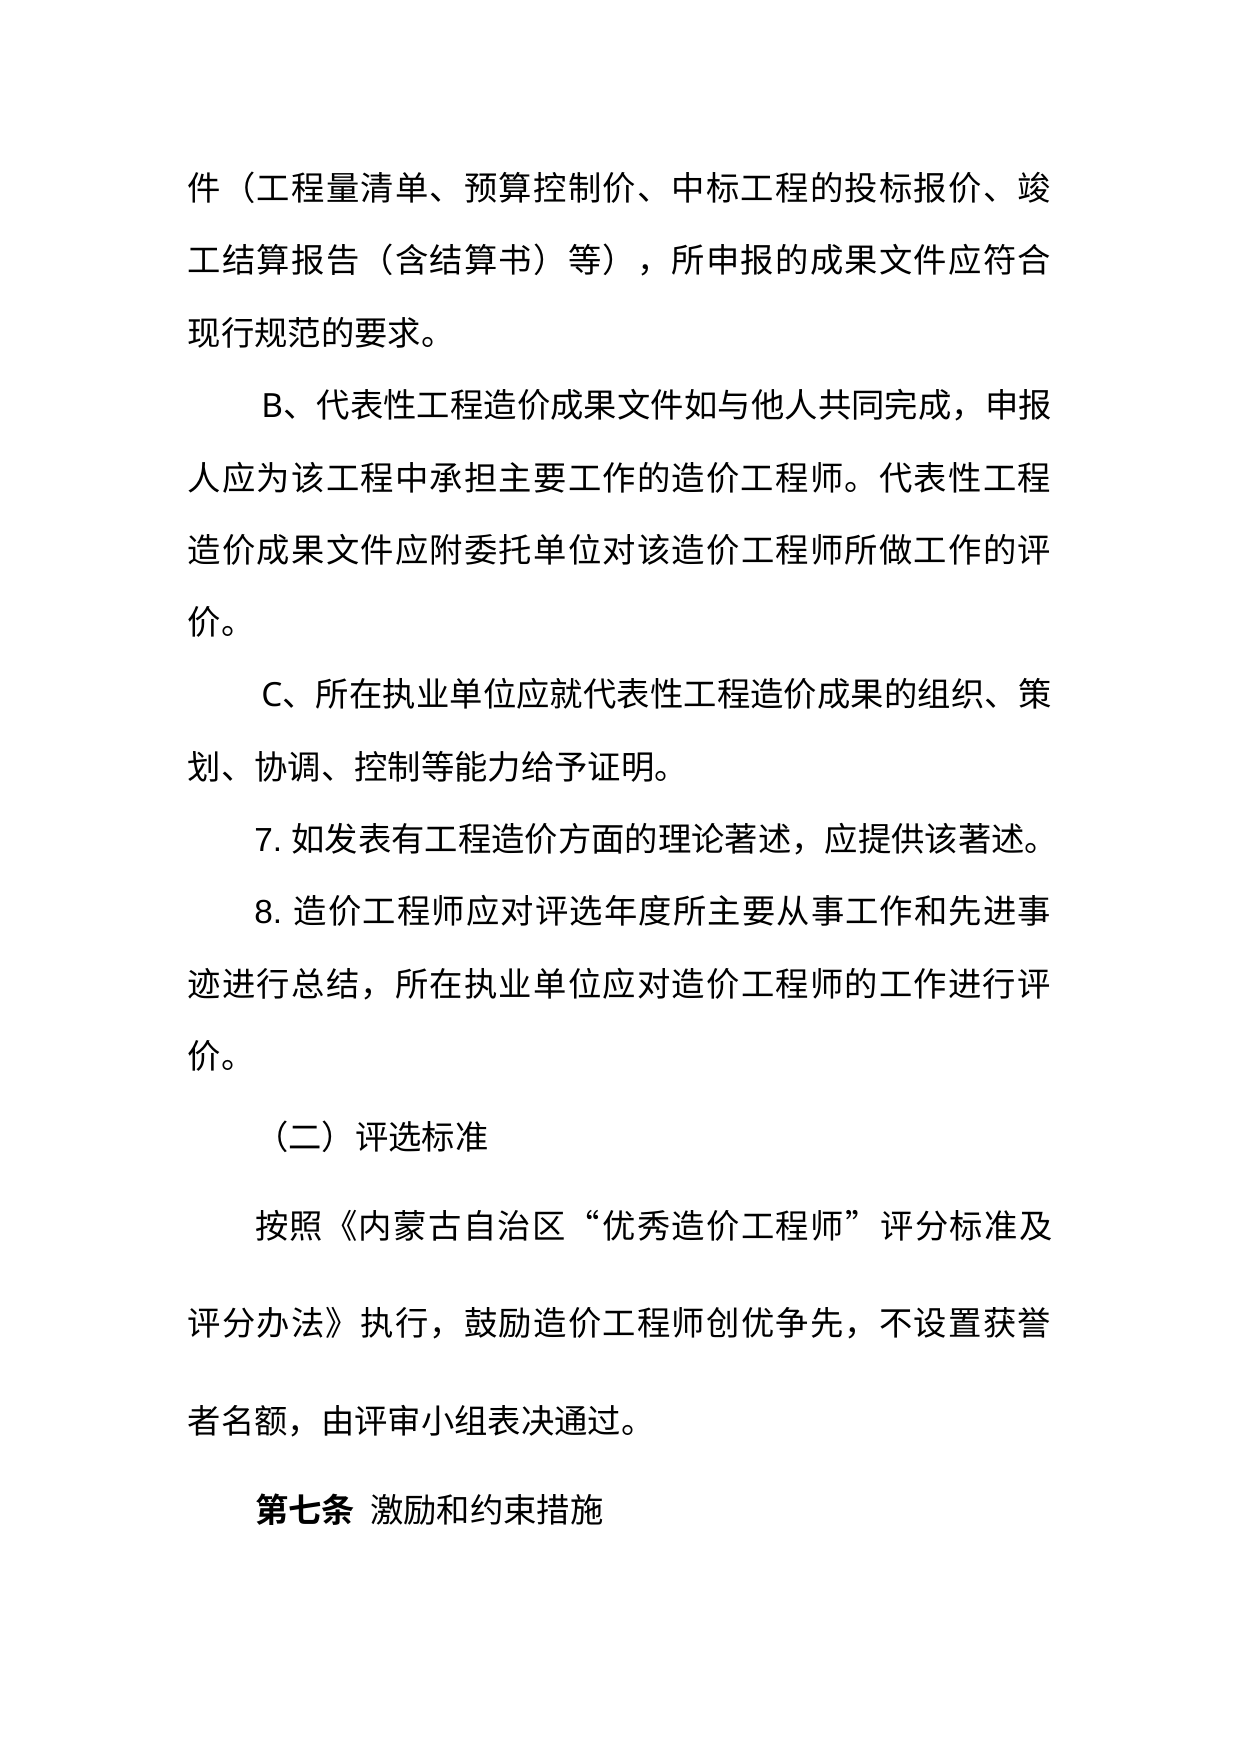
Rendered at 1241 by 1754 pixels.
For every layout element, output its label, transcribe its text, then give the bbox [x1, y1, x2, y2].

text B、代表性工程造价成果文件如与他人共同完成，申报人应为该工程中承担主要工作的造价工程师。代表性工程造价成果文件应附委托单位对该造价工程师所做工作的评价。 [187, 379, 1053, 644]
text 7. 如发表有工程造价方面的理论著述，应提供该著述。 [187, 813, 1053, 861]
text 8. 造价工程师应对评选年度所主要从事工作和先进事迹进行总结，所在执业单位应对造价工程师的工作进行评价。 [187, 885, 1053, 1078]
text C、所在执业单位应就代表性工程造价成果的组织、策划、协调、控制等能力给予证明。 [187, 668, 1053, 789]
text 按照《内蒙古自治区“优秀造价工程师”评分标准及评分办法》执行，鼓励造价工程师创优争先，不设置获誉者名额，由评审小组表决通过。 [187, 1191, 1053, 1451]
text （二）评选标准 [187, 1102, 1053, 1167]
text 第七条 激励和约束措施 [187, 1475, 1053, 1540]
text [187, 162, 1053, 355]
